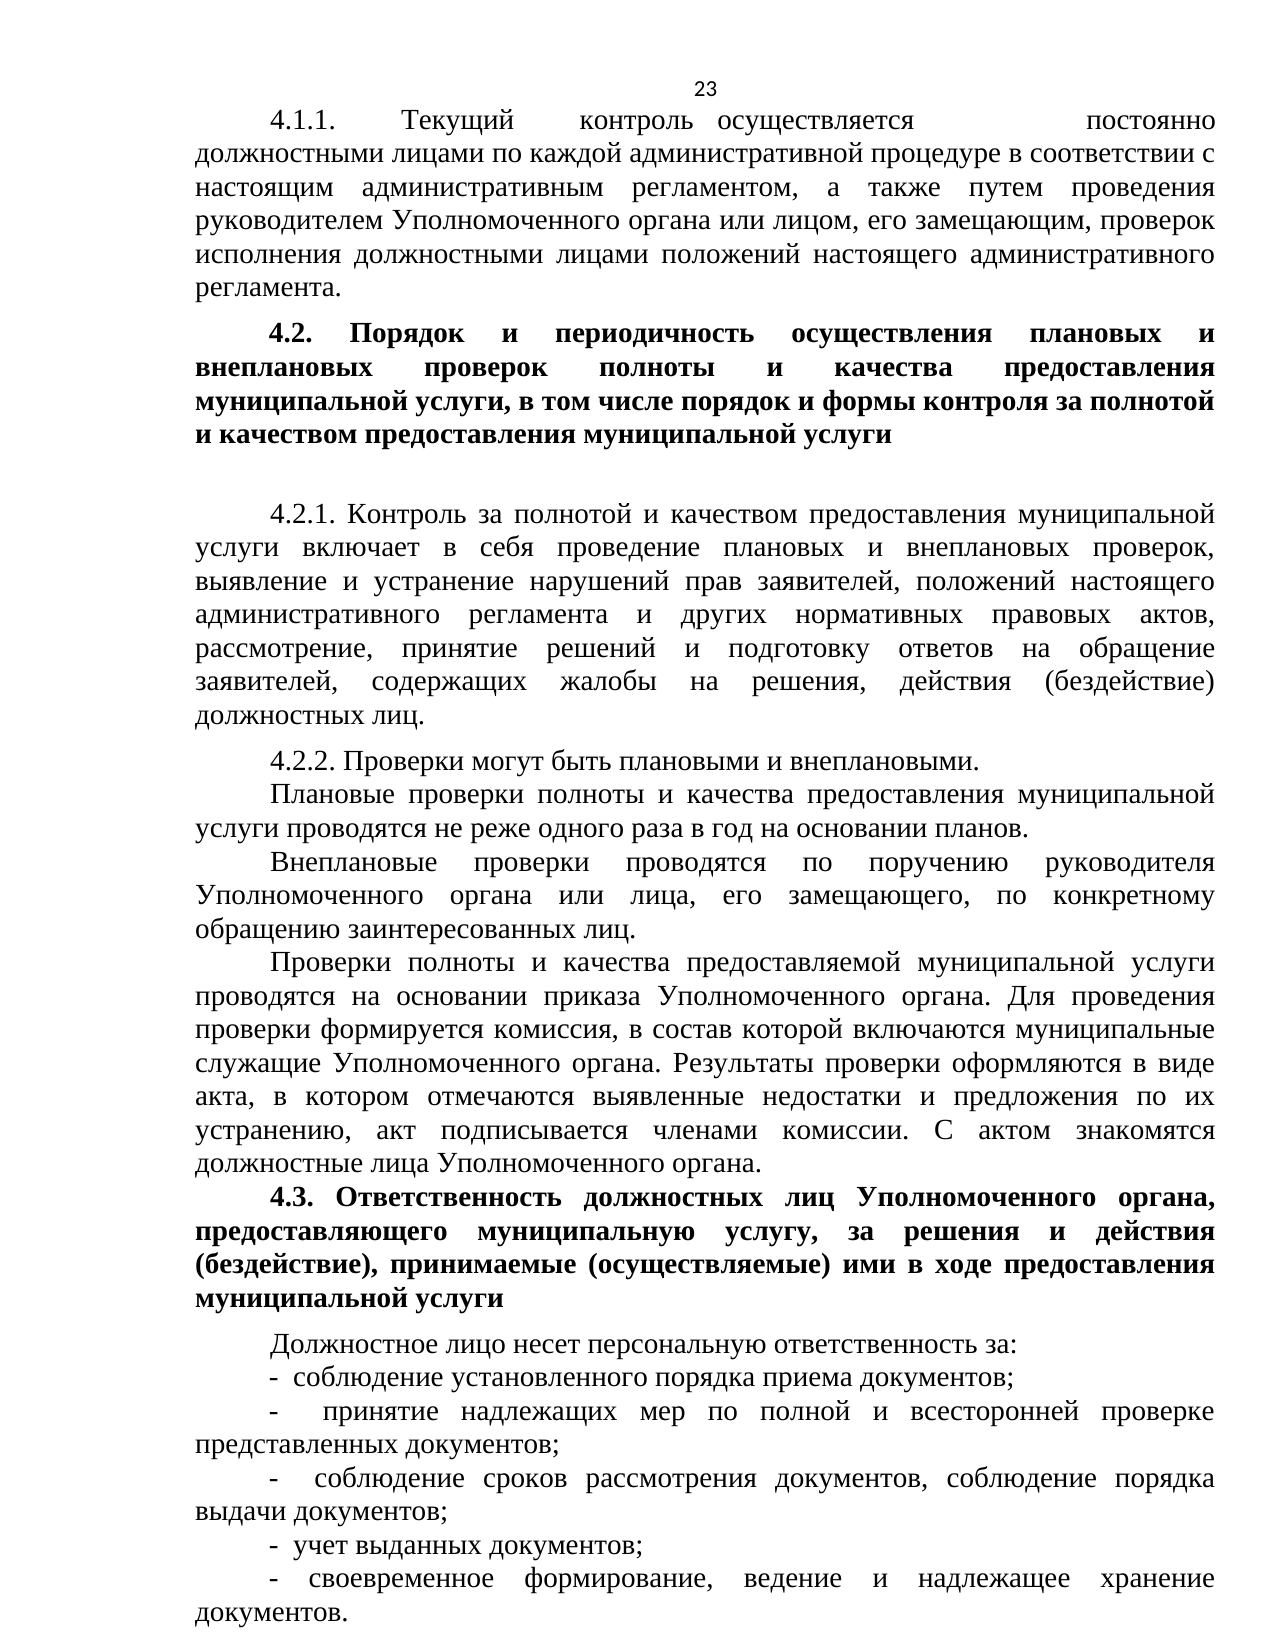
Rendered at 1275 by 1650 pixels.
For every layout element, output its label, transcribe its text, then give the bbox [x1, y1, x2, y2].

text - принятие надлежащих мер по полной и всесторонней проверке представленных документов; [195, 1393, 1216, 1460]
text - учет выданных документов; [195, 1527, 1216, 1561]
text Должностное лицо несет персональную ответственность за: [195, 1326, 1216, 1359]
text Внеплановые проверки проводятся по поручению руководителя Уполномоченного органа или лица, его замещающего, по конкретному обращению заинтересованных лиц. [195, 844, 1216, 944]
text 4.3. Ответственность должностных лиц Уполномоченного органа, предоставляющего муниципальную услугу, за решения и действия (бездействие), принимаемые (осуществляемые) ими в ходе предоставления муниципальной услуги [195, 1179, 1216, 1313]
text - своевременное формирование, ведение и надлежащее хранение документов. [195, 1561, 1216, 1628]
text Проверки полноты и качества предоставляемой муниципальной услуги проводятся на основании приказа Уполномоченного органа. Для проведения проверки формируется комиссия, в состав которой включаются муниципальные служащие Уполномоченного органа. Результаты проверки оформляются в виде акта, в котором отмечаются выявленные недостатки и предложения по их устранению, акт подписывается членами комиссии. С актом знакомятся должностные лица Уполномоченного органа. [195, 944, 1216, 1179]
text - соблюдение установленного порядка приема документов; [195, 1359, 1216, 1393]
text Плановые проверки полноты и качества предоставления муниципальной услуги проводятся не реже одного раза в год на основании планов. [195, 777, 1216, 844]
text 4.1.1. Текущий контроль осуществляется постоянно должностными лицами по каждой административной процедуре в соответствии с настоящим административным регламентом, а также путем проведения руководителем Уполномоченного органа или лицом, его замещающим, проверок исполнения должностными лицами положений настоящего административного регламента. [195, 102, 1216, 303]
text 4.2. Порядок и периодичность осуществления плановых и внеплановых проверок полноты и качества предоставления муниципальной услуги, в том числе порядок и формы контроля за полнотой и качеством предоставления муниципальной услуги [195, 316, 1216, 450]
text - соблюдение сроков рассмотрения документов, соблюдение порядка выдачи документов; [195, 1460, 1216, 1527]
text 4.2.2. Проверки могут быть плановыми и внеплановыми. [195, 743, 1216, 777]
text 4.2.1. Контроль за полнотой и качеством предоставления муниципальной услуги включает в себя проведение плановых и внеплановых проверок, выявление и устранение нарушений прав заявителей, положений настоящего административного регламента и других нормативных правовых актов, рассмотрение, принятие решений и подготовку ответов на обращение заявителей, содержащих жалобы на решения, действия (бездействие) должностных лиц. [195, 496, 1216, 731]
